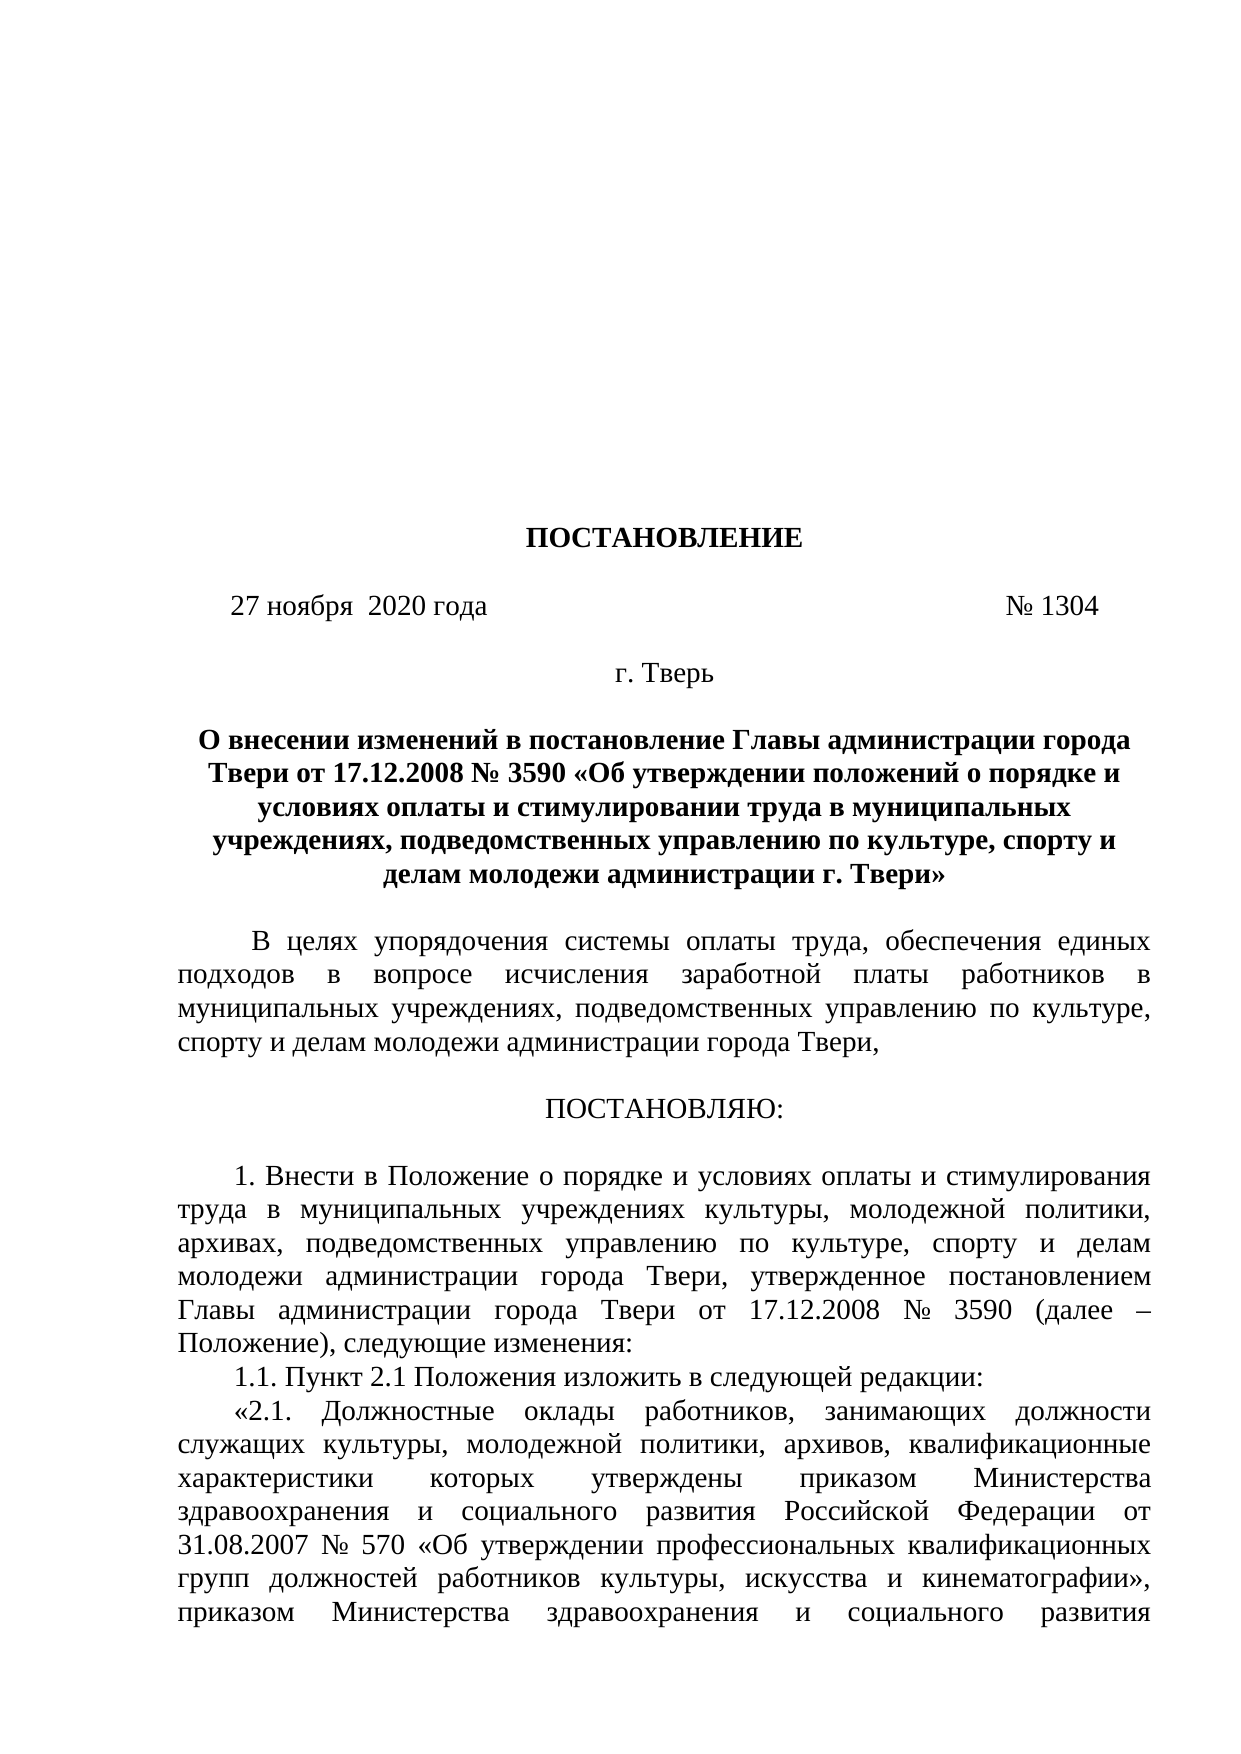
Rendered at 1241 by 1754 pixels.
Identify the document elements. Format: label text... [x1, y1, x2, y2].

text О внесении изменений в постановление Главы администрации города Твери от 17.12.2008 № 3590 «Об утверждении положений о порядке и условиях оплаты и стимулировании труда в муниципальных учреждениях, подведомственных управлению по культуре, спорту и делам молодежи администрации г. Твери» [177, 722, 1152, 889]
text 1.1. Пункт 2.1 Положения изложить в следующей редакции: [177, 1359, 1152, 1393]
text ПОСТАНОВЛЯЮ: [177, 1091, 1152, 1124]
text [177, 1393, 1152, 1627]
text В целях упорядочения системы оплаты труда, обеспечения единых подходов в вопросе исчисления заработной платы работников в муниципальных учреждениях, подведомственных управлению по культуре, спорту и делам молодежи администрации города Твери, [177, 923, 1152, 1057]
text г. Тверь [177, 655, 1152, 688]
text ПОСТАНОВЛЕНИЕ [177, 521, 1152, 554]
text 27 ноября 2020 года № 1304 [177, 588, 1152, 621]
text 1. Внести в Положение о порядке и условиях оплаты и стимулирования труда в муниципальных учреждениях культуры, молодежной политики, архивах, подведомственных управлению по культуре, спорту и делам молодежи администрации города Твери, утвержденное постановлением Главы администрации города Твери от 17.12.2008 № 3590 (далее – Положение), следующие изменения: [177, 1158, 1152, 1359]
